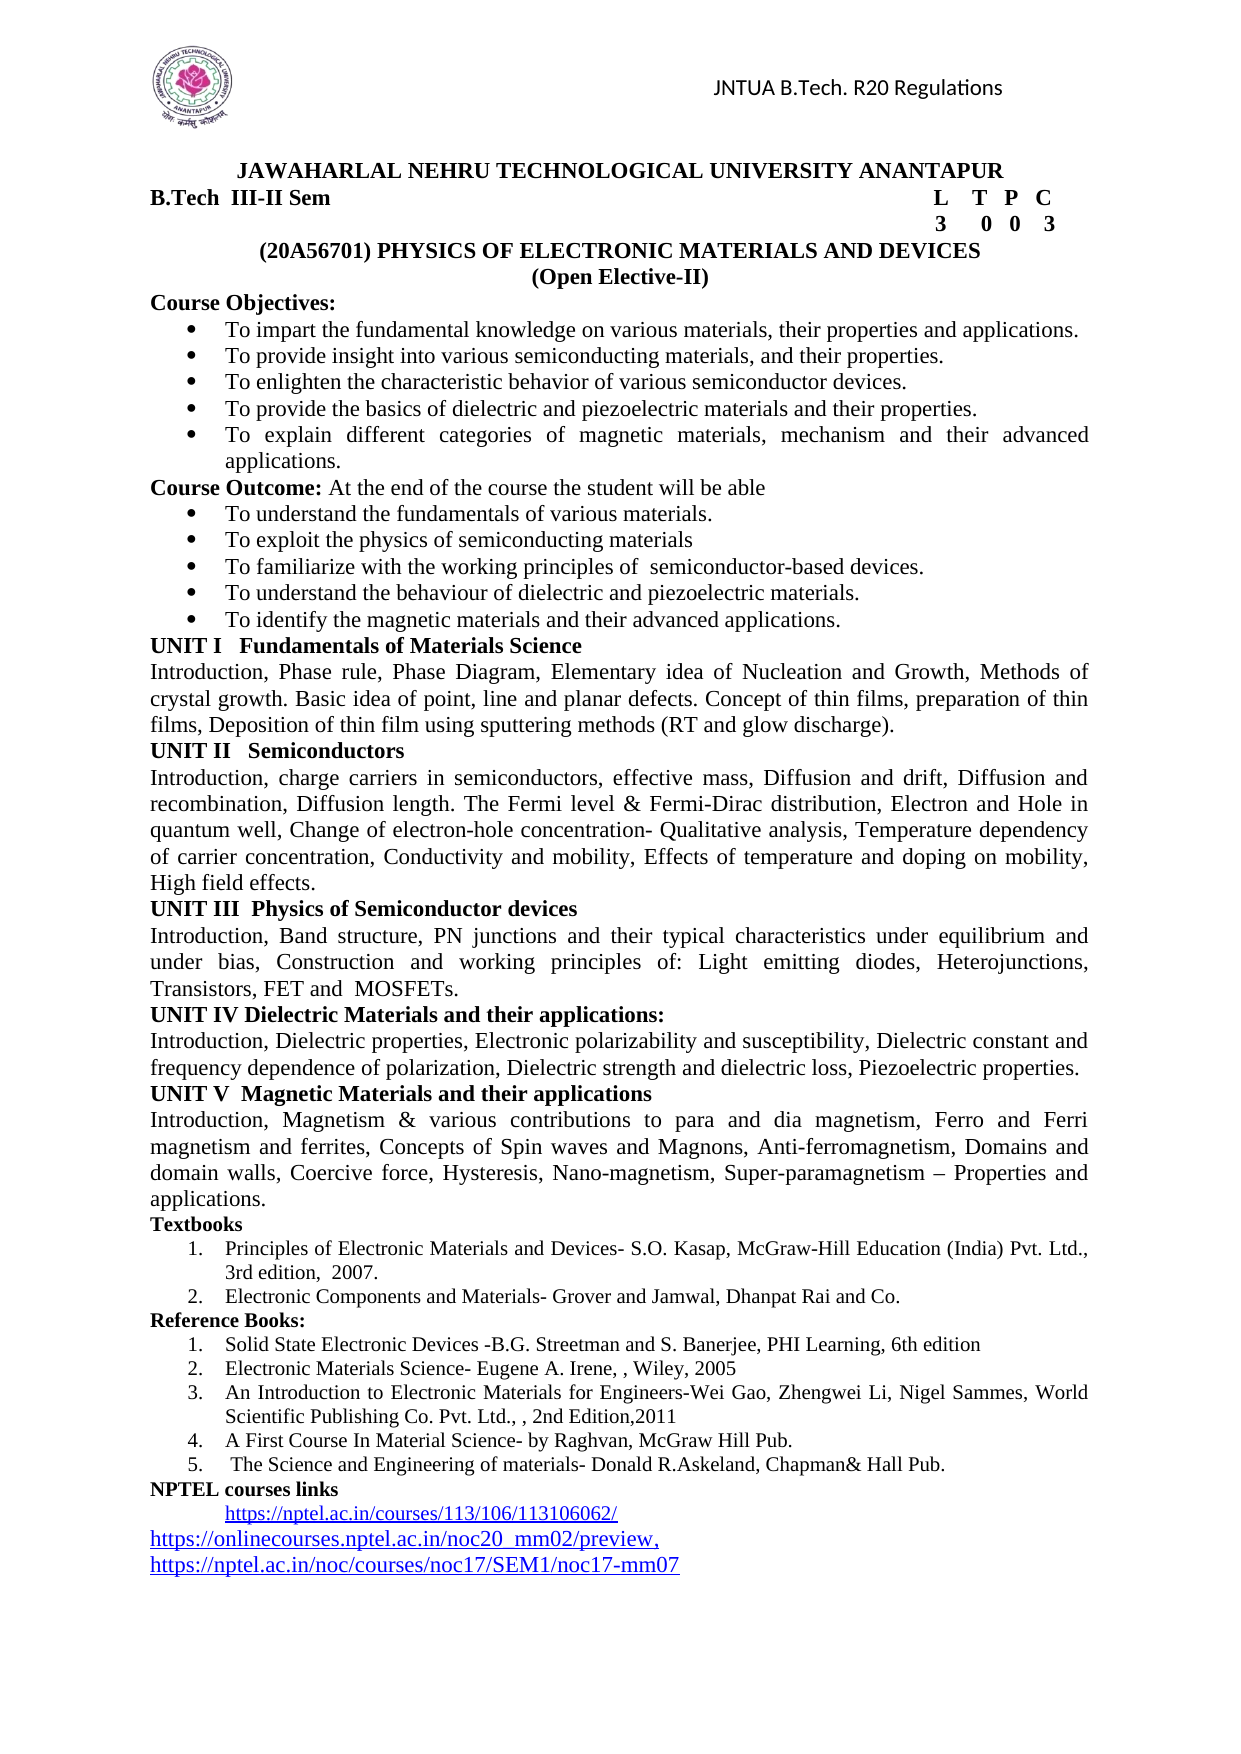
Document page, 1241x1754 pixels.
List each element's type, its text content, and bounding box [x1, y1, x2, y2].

list To identify the magnetic materials and their advanced applications. [187, 606, 1090, 632]
list Introduction, Dielectric properties, Electronic polarizability and susceptibility, Dielectric constant and frequency dependence of polarization, Dielectric strength and dielectric loss, Piezoelectric properties. [150, 1027, 1090, 1080]
list UNIT I Fundamentals of Materials Science [150, 632, 1090, 658]
list To provide the basics of dielectric and piezoelectric materials and their properties. [187, 395, 1090, 421]
list The Science and Engineering of materials- Donald R.Askeland, Chapman& Hall Pub. [187, 1452, 1090, 1476]
list To exploit the physics of semiconducting materials [187, 527, 1090, 553]
text Introduction, Band structure, PN junctions and their typical characteristics under equilibrium and under bias, Construction and working principles of: Light emitting diodes, Heterojunctions, Transistors, FET and MOSFETs. [150, 922, 1090, 1001]
subtitle Reference Books: [150, 1308, 1090, 1332]
list Solid State Electronic Devices -B.G. Streetman and S. Banerjee, PHI Learning, 6th edition [187, 1332, 1090, 1356]
text NPTEL courses links [150, 1476, 1090, 1501]
list To explain different categories of magnetic materials, mechanism and their advanced applications. [187, 421, 1090, 474]
list UNIT IV Dielectric Materials and their applications: [150, 1001, 1090, 1027]
list UNIT V Magnetic Materials and their applications [150, 1080, 1090, 1106]
text (20A56701) PHYSICS OF ELECTRONIC MATERIALS AND DEVICES [150, 237, 1090, 263]
list To enlighten the characteristic behavior of various semiconductor devices. [187, 368, 1090, 395]
list https://nptel.ac.in/courses/113/106/113106062/ [225, 1501, 1090, 1524]
list An Introduction to Electronic Materials for Engineers-Wei Gao, Zhengwei Li, Nigel Sammes, World Scientific Publishing Co. Pvt. Ltd., , 2nd Edition,2011 [187, 1380, 1090, 1428]
text Textbooks [150, 1212, 1090, 1236]
list To understand the behaviour of dielectric and piezoelectric materials. [187, 579, 1090, 606]
list UNIT III Physics of Semiconductor devices [150, 896, 1090, 922]
text JAWAHARLAL NEHRU TECHNOLOGICAL UNIVERSITY ANANTAPUR [150, 158, 1090, 184]
list To impart the fundamental knowledge on various materials, their properties and applications. [187, 316, 1090, 342]
list UNIT II Semiconductors [150, 737, 1090, 764]
list Introduction, Magnetism & various contributions to para and dia magnetism, Ferro and Ferri magnetism and ferrites, Concepts of Spin waves and Magnons, Anti-ferromagnetism, Domains and domain walls, Coercive force, Hysteresis, Nano-magnetism, Super-paramagnetism – Properties and applications. [150, 1106, 1090, 1212]
list A First Course In Material Science- by Raghvan, McGraw Hill Pub. [187, 1428, 1090, 1452]
list Introduction, charge carriers in semiconductors, effective mass, Diffusion and drift, Diffusion and recombination, Diffusion length. The Fermi level & Fermi-Dirac distribution, Electron and Hole in quantum well, Change of electron-hole concentration- Qualitative analysis, Temperature dependency of carrier concentration, Conductivity and mobility, Effects of temperature and doping on mobility, High field effects. [150, 764, 1090, 896]
text B.Tech III-II Sem L T P C [150, 184, 1090, 210]
list Electronic Materials Science- Eugene A. Irene, , Wiley, 2005 [187, 1356, 1090, 1380]
text https://onlinecourses.nptel.ac.in/noc20_mm02/preview, https://nptel.ac.in/noc/courses/noc17/SEM1/noc17-mm07 [150, 1524, 1090, 1577]
text (Open Elective-II) [150, 263, 1090, 289]
picture [151, 45, 233, 129]
text Course Outcome: At the end of the course the student will be able [150, 474, 1090, 500]
text 3 0 0 3 [150, 210, 1090, 237]
list Introduction, Phase rule, Phase Diagram, Elementary idea of Nucleation and Growth, Methods of crystal growth. Basic idea of point, line and planar defects. Concept of thin films, preparation of thin films, Deposition of thin film using sputtering methods (RT and glow discharge). [150, 658, 1090, 737]
text Course Objectives: [150, 289, 1090, 316]
list Principles of Electronic Materials and Devices- S.O. Kasap, McGraw-Hill Education (India) Pvt. Ltd., 3rd edition, 2007. [187, 1236, 1090, 1284]
list To provide insight into various semiconducting materials, and their properties. [187, 342, 1090, 368]
list To understand the fundamentals of various materials. [187, 500, 1090, 527]
list Electronic Components and Materials- Grover and Jamwal, Dhanpat Rai and Co. [187, 1284, 1090, 1308]
list To familiarize with the working principles of semiconductor-based devices. [187, 553, 1090, 579]
